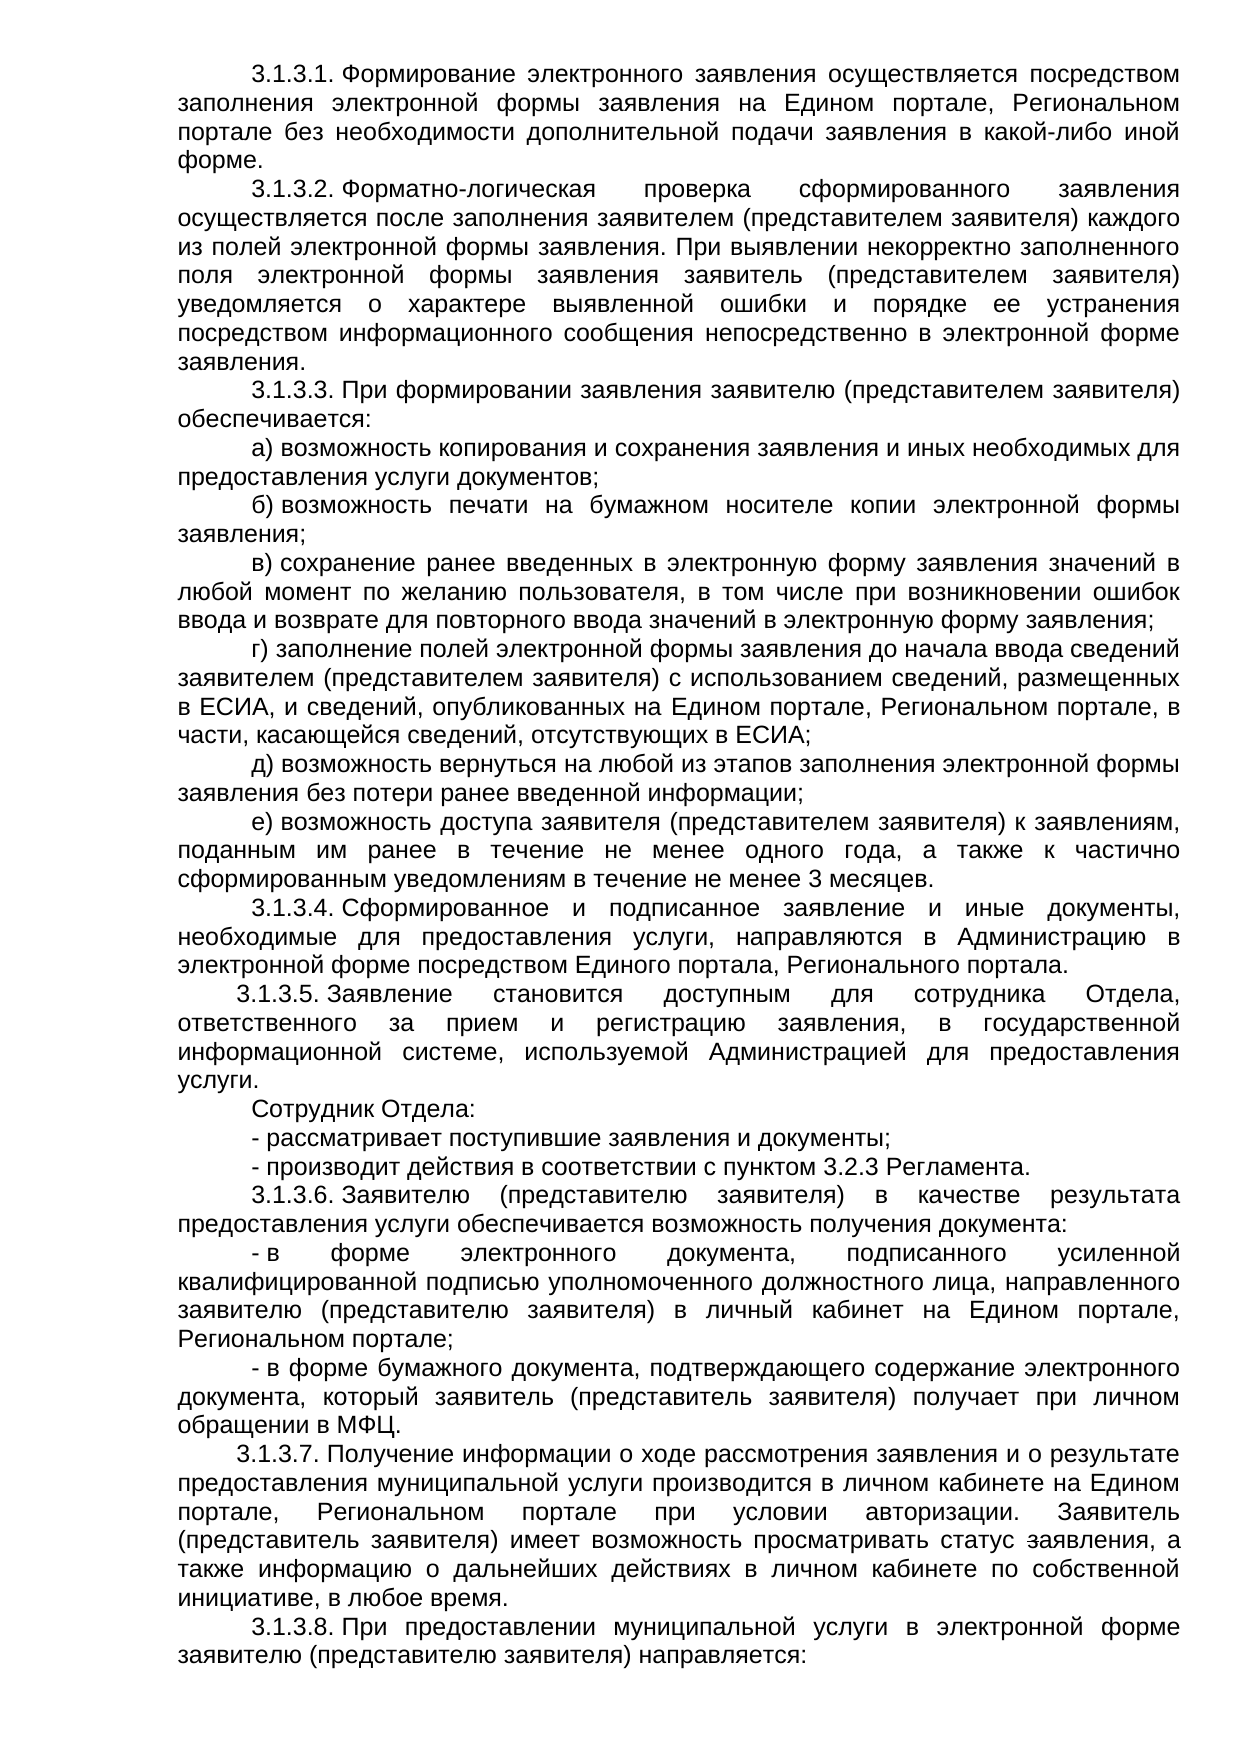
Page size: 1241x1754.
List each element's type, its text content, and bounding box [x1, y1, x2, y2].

text - в форме бумажного документа, подтверждающего содержание электронного документа, который заявитель (представитель заявителя) получает при личном обращении в МФЦ. [177, 1353, 1181, 1439]
text - производит действия в соответствии с пунктом 3.2.3 Регламента. [177, 1152, 1181, 1180]
text 3.1.3.4. Сформированное и подписанное заявление и иные документы, необходимые для предоставления услуги, направляются в Администрацию в электронной форме посредством Единого портала, Регионального портала. [177, 893, 1181, 979]
text - рассматривает поступившие заявления и документы; [177, 1123, 1181, 1152]
text 3.1.3.5. Заявление становится доступным для сотрудника Отдела, ответственного за прием и регистрацию заявления, в государственной информационной системе, используемой Администрацией для предоставления услуги. [177, 979, 1181, 1094]
text 3.1.3.1. Формирование электронного заявления осуществляется посредством заполнения электронной формы заявления на Едином портале, Региональном портале без необходимости дополнительной подачи заявления в какой-либо иной форме. [177, 59, 1181, 174]
text 3.1.3.7. Получение информации о ходе рассмотрения заявления и о результате предоставления муниципальной услуги производится в личном кабинете на Едином портале, Региональном портале при условии авторизации. Заявитель (представитель заявителя) имеет возможность просматривать статус заявления, а также информацию о дальнейших действиях в личном кабинете по собственной инициативе, в любое время. [177, 1439, 1181, 1612]
text 3.1.3.8. При предоставлении муниципальной услуги в электронной форме заявителю (представителю заявителя) направляется: [177, 1612, 1181, 1669]
text е) возможность доступа заявителя (представителем заявителя) к заявлениям, поданным им ранее в течение не менее одного года, а также к частично сформированным уведомлениям в течение не менее 3 месяцев. [177, 807, 1181, 893]
text 3.1.3.6. Заявителю (представителю заявителя) в качестве результата предоставления услуги обеспечивается возможность получения документа: [177, 1180, 1181, 1238]
text б) возможность печати на бумажном носителе копии электронной формы заявления; [177, 490, 1181, 548]
text г) заполнение полей электронной формы заявления до начала ввода сведений заявителем (представителем заявителя) с использованием сведений, размещенных в ЕСИА, и сведений, опубликованных на Едином портале, Региональном портале, в части, касающейся сведений, отсутствующих в ЕСИА; [177, 634, 1181, 749]
text 3.1.3.3. При формировании заявления заявителю (представителем заявителя) обеспечивается: [177, 375, 1181, 433]
text д) возможность вернуться на любой из этапов заполнения электронной формы заявления без потери ранее введенной информации; [177, 749, 1181, 807]
text 3.1.3.2. Форматно-логическая проверка сформированного заявления осуществляется после заполнения заявителем (представителем заявителя) каждого из полей электронной формы заявления. При выявлении некорректно заполненного поля электронной формы заявления заявитель (представителем заявителя) уведомляется о характере выявленной ошибки и порядке ее устранения посредством информационного сообщения непосредственно в электронной форме заявления. [177, 174, 1181, 375]
text в) сохранение ранее введенных в электронную форму заявления значений в любой момент по желанию пользователя, в том числе при возникновении ошибок ввода и возврате для повторного ввода значений в электронную форму заявления; [177, 548, 1181, 634]
text - в форме электронного документа, подписанного усиленной квалифицированной подписью уполномоченного должностного лица, направленного заявителю (представителю заявителя) в личный кабинет на Едином портале, Региональном портале; [177, 1238, 1181, 1353]
text а) возможность копирования и сохранения заявления и иных необходимых для предоставления услуги документов; [177, 433, 1181, 490]
text Сотрудник Отдела: [177, 1094, 1181, 1123]
